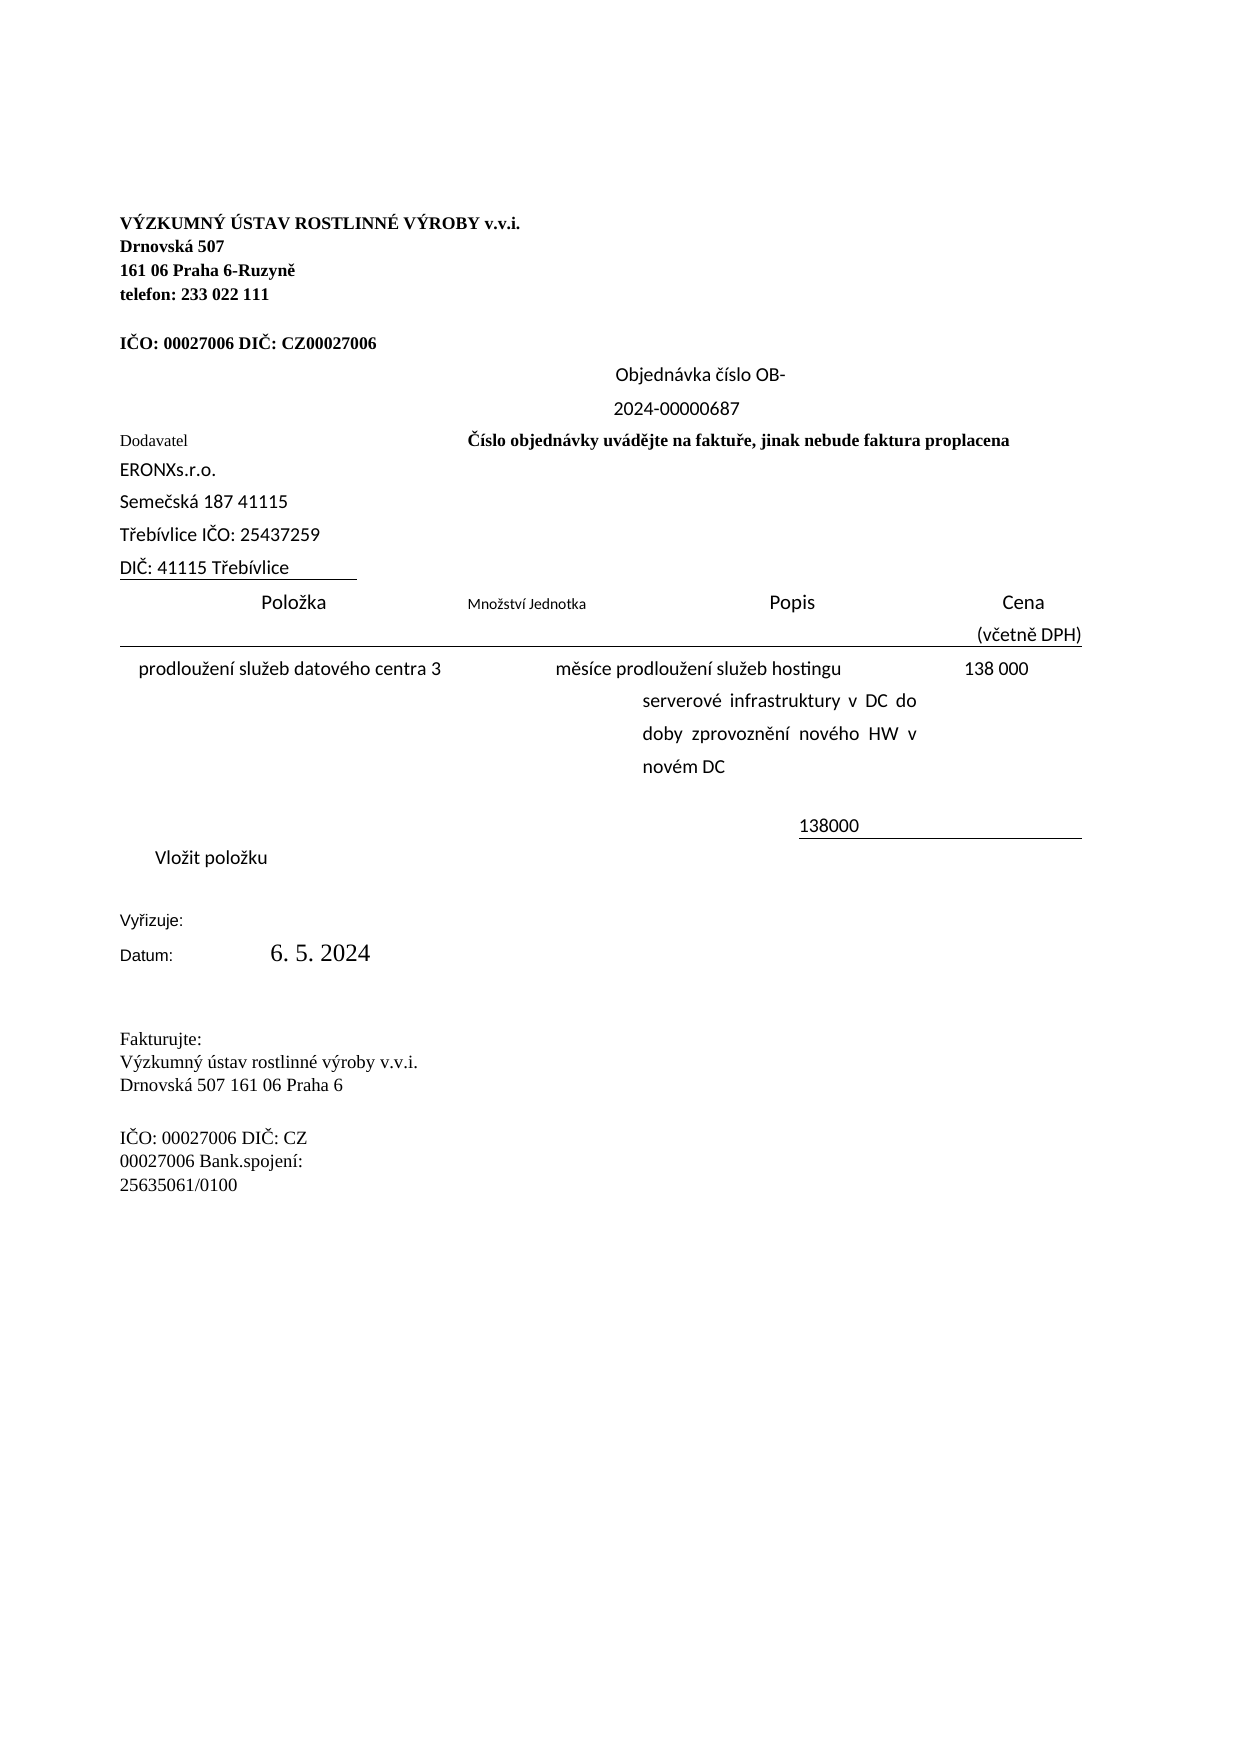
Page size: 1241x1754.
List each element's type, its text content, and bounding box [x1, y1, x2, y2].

text 138000 [799, 813, 1082, 838]
text ERONXs.r.o. [119, 457, 1082, 481]
text Semečská 187 41115 Třebívlice IČO: 25437259 DIČ: 41115 Třebívlice [119, 489, 357, 580]
text Vložit položku [155, 845, 1082, 869]
text IČO: 00027006 DIČ: CZ00027006 [119, 333, 548, 353]
text Dodavatel Číslo objednávky uvádějte na faktuře, jinak nebude faktura proplacena [119, 430, 1082, 450]
text Datum: 6. 5. 2024 [119, 938, 1082, 967]
text serverové infrastruktury v DC do doby zprovoznění nového HW v novém DC [642, 688, 917, 778]
text VÝZKUMNÝ ÚSTAV ROSTLINNÉ VÝROBY v.v.i. [119, 213, 1082, 233]
text (včetně DPH) [119, 622, 1082, 647]
text Fakturujte: [119, 1027, 1082, 1049]
text Drnovská 507 [119, 236, 1082, 257]
text Vyřizuje: [119, 911, 1082, 930]
text Výzkumný ústav rostlinné výroby v.v.i. Drnovská 507 161 06 Praha 6 [119, 1051, 425, 1096]
text Položka Množství Jednotka Popis Cena [261, 589, 1082, 615]
text IČO: 00027006 DIČ: CZ 00027006 Bank.spojení: 25635061/0100 [119, 1127, 357, 1195]
text telefon: 233 022 111 [119, 284, 1082, 304]
text 161 06 Praha 6-Ruzyně [119, 260, 1082, 280]
text prodloužení služeb datového centra 3 měsíce prodloužení služeb hostingu 138 000 [138, 656, 1082, 680]
text Objednávka číslo OB-2024-00000687 [613, 363, 788, 421]
